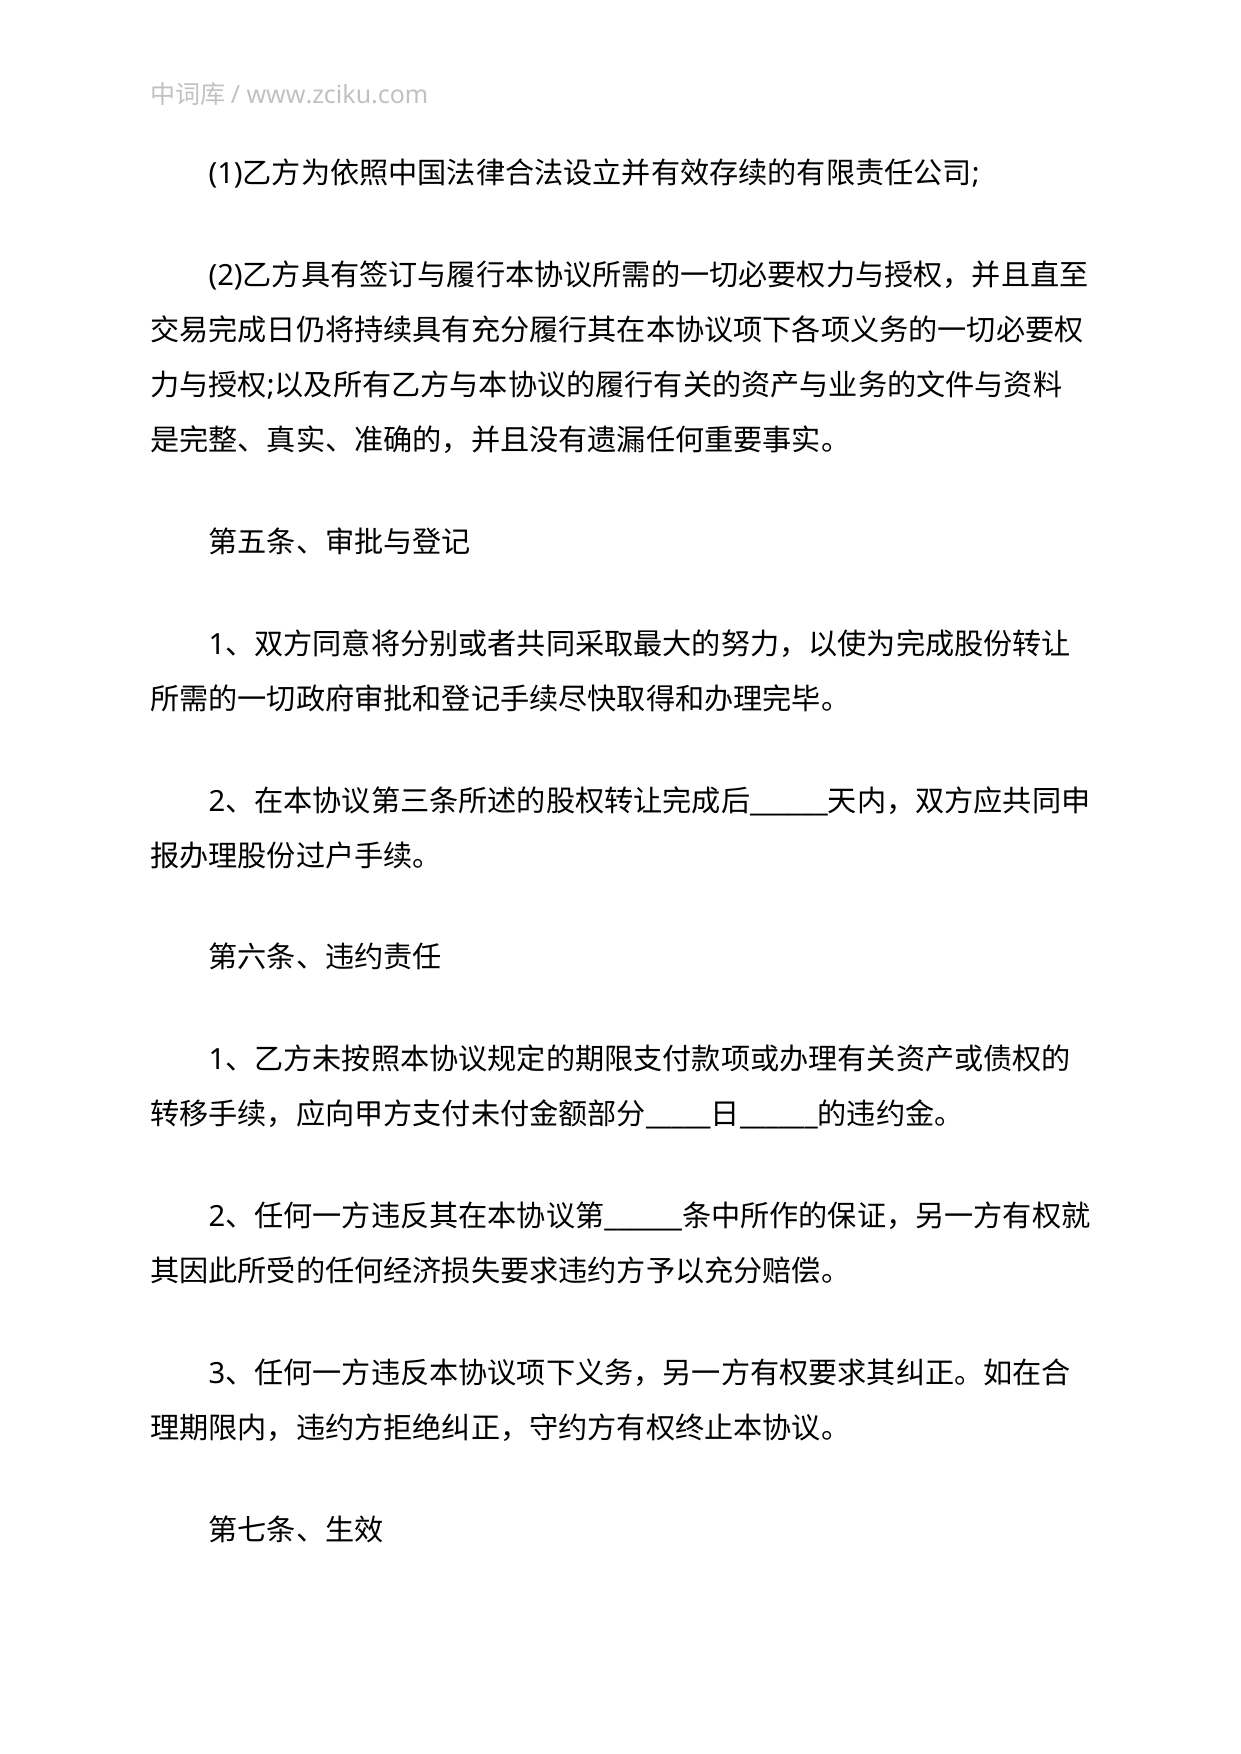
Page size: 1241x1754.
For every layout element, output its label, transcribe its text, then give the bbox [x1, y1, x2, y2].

text 2、任何一方违反其在本协议第______条中所作的保证，另一方有权就其因此所受的任何经济损失要求违约方予以充分赔偿。 [150, 1193, 1090, 1290]
text 1、双方同意将分别或者共同采取最大的努力，以使为完成股份转让所需的一切政府审批和登记手续尽快取得和办理完毕。 [150, 620, 1090, 718]
text 第六条、违约责任 [150, 934, 1090, 976]
text 第五条、审批与登记 [150, 519, 1090, 561]
text 2、在本协议第三条所述的股权转让完成后______天内，双方应共同申报办理股份过户手续。 [150, 777, 1090, 874]
text (1)乙方为依照中国法律合法设立并有效存续的有限责任公司; [150, 150, 1090, 192]
text 3、任何一方违反本协议项下义务，另一方有权要求其纠正。如在合理期限内，违约方拒绝纠正，守约方有权终止本协议。 [150, 1349, 1090, 1447]
text (2)乙方具有签订与履行本协议所需的一切必要权力与授权，并且直至交易完成日仍将持续具有充分履行其在本协议项下各项义务的一切必要权力与授权;以及所有乙方与本协议的履行有关的资产与业务的文件与资料是完整、真实、准确的，并且没有遗漏任何重要事实。 [150, 252, 1090, 459]
text 第七条、生效 [150, 1506, 1090, 1548]
text 1、乙方未按照本协议规定的期限支付款项或办理有关资产或债权的转移手续，应向甲方支付未付金额部分_____日______的违约金。 [150, 1036, 1090, 1133]
